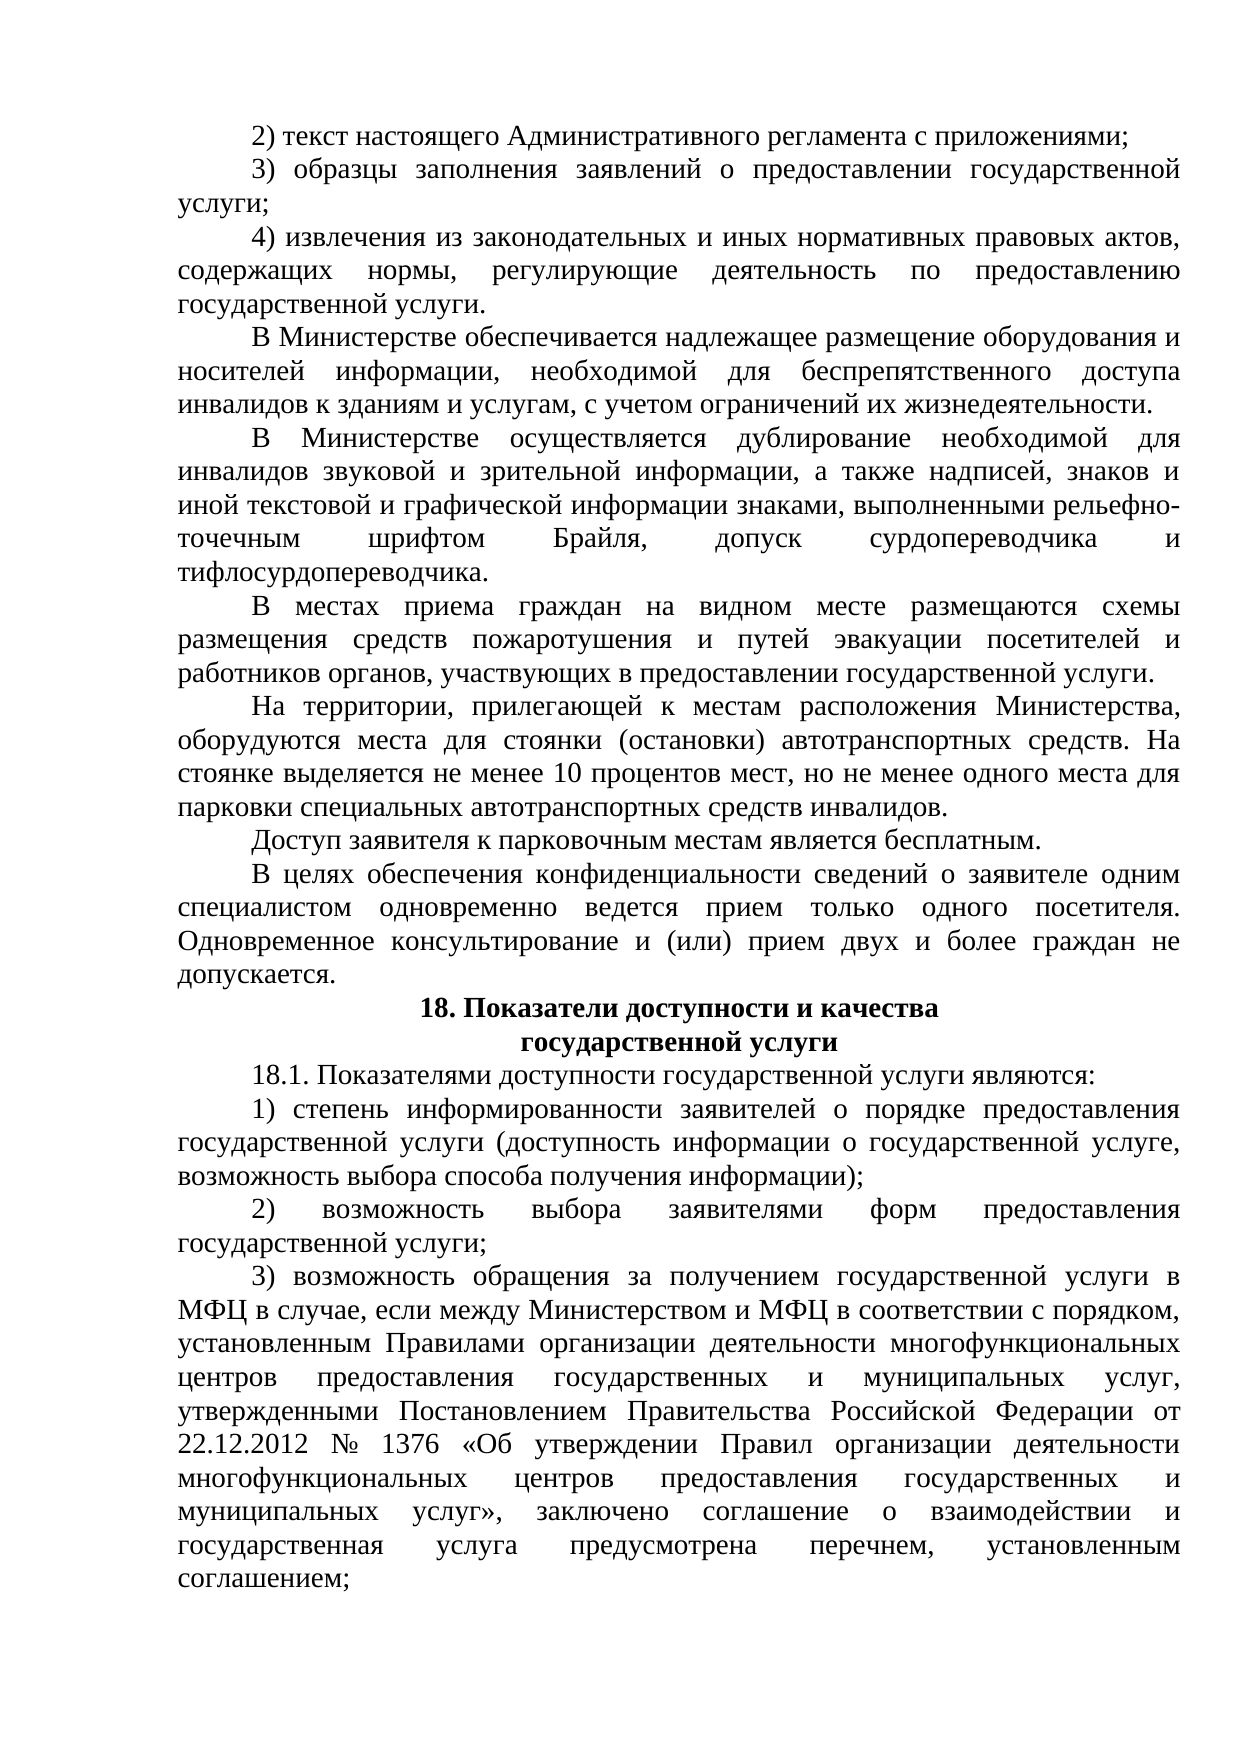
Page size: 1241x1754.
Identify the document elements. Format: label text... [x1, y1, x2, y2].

text Доступ заявителя к парковочным местам является бесплатным. [177, 822, 1181, 856]
text В местах приема граждан на видном месте размещаются схемы размещения средств пожаротушения и путей эвакуации посетителей и работников органов, участвующих в предоставлении государственной услуги. [177, 588, 1181, 688]
text 18.1. Показателями доступности государственной услуги являются: [177, 1057, 1181, 1091]
text На территории, прилегающей к местам расположения Министерства, оборудуются места для стоянки (остановки) автотранспортных средств. На стоянке выделяется не менее 10 процентов мест, но не менее одного места для парковки специальных автотранспортных средств инвалидов. [177, 688, 1181, 822]
text 1) степень информированности заявителей о порядке предоставления государственной услуги (доступность информации о государственной услуге, возможность выбора способа получения информации); [177, 1091, 1181, 1191]
text 3) образцы заполнения заявлений о предоставлении государственной услуги; [177, 152, 1181, 219]
text 2) текст настоящего Административного регламента с приложениями; [177, 118, 1181, 152]
text 2) возможность выбора заявителями форм предоставления государственной услуги; [177, 1191, 1181, 1258]
text государственной услуги [177, 1024, 1181, 1057]
text В целях обеспечения конфиденциальности сведений о заявителе одним специалистом одновременно ведется прием только одного посетителя. Одновременное консультирование и (или) прием двух и более граждан не допускается. [177, 856, 1181, 990]
text 3) возможность обращения за получением государственной услуги в МФЦ в случае, если между Министерством и МФЦ в соответствии с порядком, установленным Правилами организации деятельности многофункциональных центров предоставления государственных и муниципальных услуг, утвержденными Постановлением Правительства Российской Федерации от 22.12.2012 № 1376 «Об утверждении Правил организации деятельности многофункциональных центров предоставления государственных и муниципальных услуг», заключено соглашение о взаимодействии и государственная услуга предусмотрена перечнем, установленным соглашением; [177, 1258, 1181, 1594]
text 18. Показатели доступности и качества [177, 990, 1181, 1024]
text В Министерстве обеспечивается надлежащее размещение оборудования и носителей информации, необходимой для беспрепятственного доступа инвалидов к зданиям и услугам, с учетом ограничений их жизнедеятельности. [177, 319, 1181, 420]
text 4) извлечения из законодательных и иных нормативных правовых актов, содержащих нормы, регулирующие деятельность по предоставлению государственной услуги. [177, 219, 1181, 319]
text В Министерстве осуществляется дублирование необходимой для инвалидов звуковой и зрительной информации, а также надписей, знаков и иной текстовой и графической информации знаками, выполненными рельефно-точечным шрифтом Брайля, допуск сурдопереводчика и тифлосурдопереводчика. [177, 420, 1181, 588]
